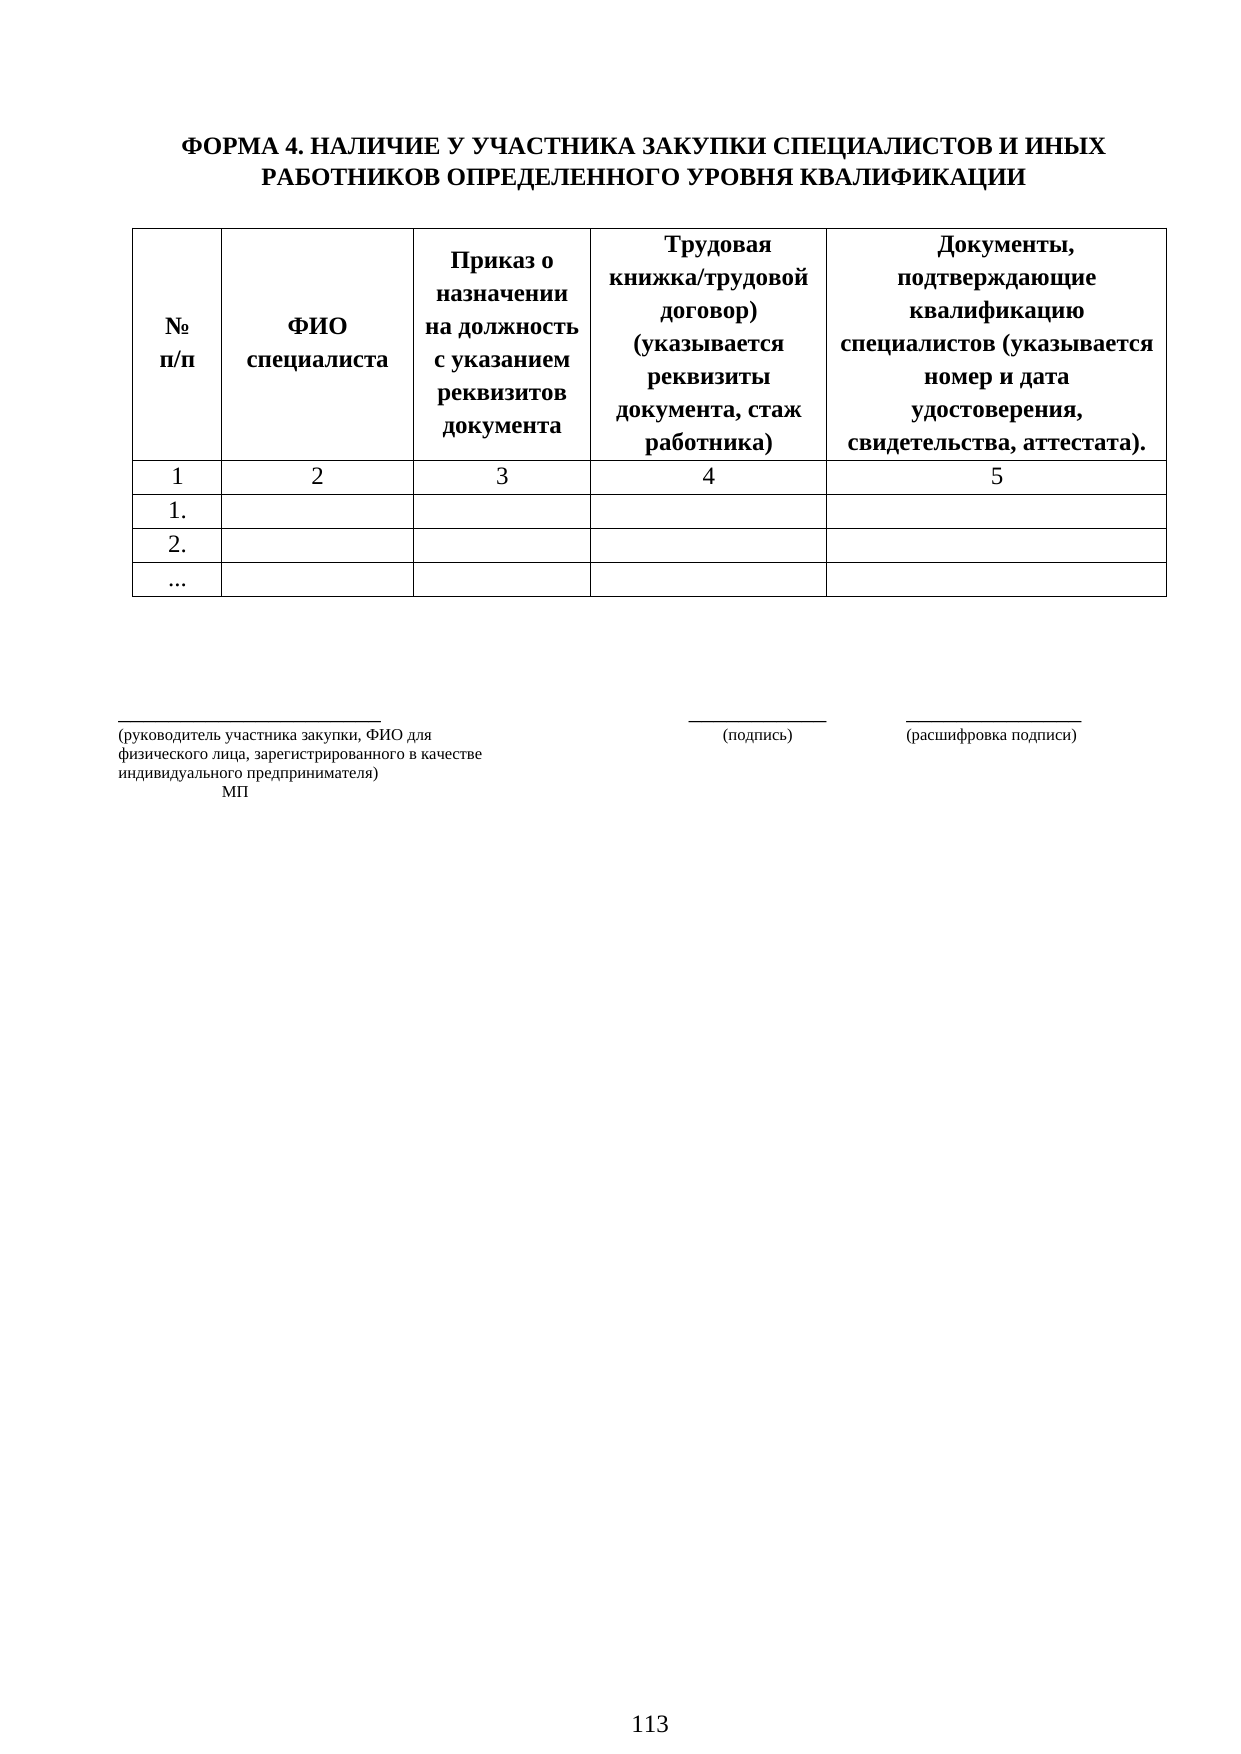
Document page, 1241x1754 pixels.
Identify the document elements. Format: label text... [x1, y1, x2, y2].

table_cell (подпись) [517, 725, 895, 782]
table_cell [222, 563, 413, 596]
table_cell [591, 529, 826, 562]
table_cell [827, 529, 1166, 562]
table_header ___________ [517, 696, 895, 725]
table_cell 1. [133, 495, 221, 528]
table_header Трудовая книжка/трудовой договор) (указывается реквизиты документа, стаж работника) [591, 229, 826, 460]
table_cell 1 [133, 461, 221, 494]
table_header Приказ о назначении на должность с указанием реквизитов документа [414, 229, 590, 460]
table_cell ... [133, 563, 221, 596]
table_cell 2. [133, 529, 221, 562]
table_header Документы, подтверждающие квалификацию специалистов (указывается номер и дата удостоверения, свидетельства, аттестата). [827, 229, 1166, 460]
table_cell [414, 495, 590, 528]
table_cell [414, 563, 590, 596]
text ФОРМА 4. НАЛИЧИЕ У УЧАСТНИКА ЗАКУПКИ СПЕЦИАЛИСТОВ И ИНЫХ РАБОТНИКОВ ОПРЕДЕЛЕННОГО УРОВНЯ КВАЛИФИКАЦИИ [118, 131, 1169, 191]
table_cell 2 [222, 461, 413, 494]
table_cell [591, 563, 826, 596]
table_header _____________________ [107, 696, 517, 725]
table_cell 5 [827, 461, 1166, 494]
table_cell [414, 529, 590, 562]
table_header ФИО специалиста [222, 229, 413, 460]
table_cell (расшифровка подписи) [895, 725, 1167, 782]
table_cell [222, 495, 413, 528]
table_cell (руководитель участника закупки, ФИО для физического лица, зарегистрированного в качестве индивидуального предпринимателя) [107, 725, 517, 782]
text МП [222, 782, 1181, 801]
table_cell [591, 495, 826, 528]
table_cell [222, 529, 413, 562]
table_cell [827, 563, 1166, 596]
table_header № п/п [133, 229, 221, 460]
table_header ______________ [895, 696, 1167, 725]
table_cell [827, 495, 1166, 528]
table_cell 3 [414, 461, 590, 494]
table_cell 4 [591, 461, 826, 494]
